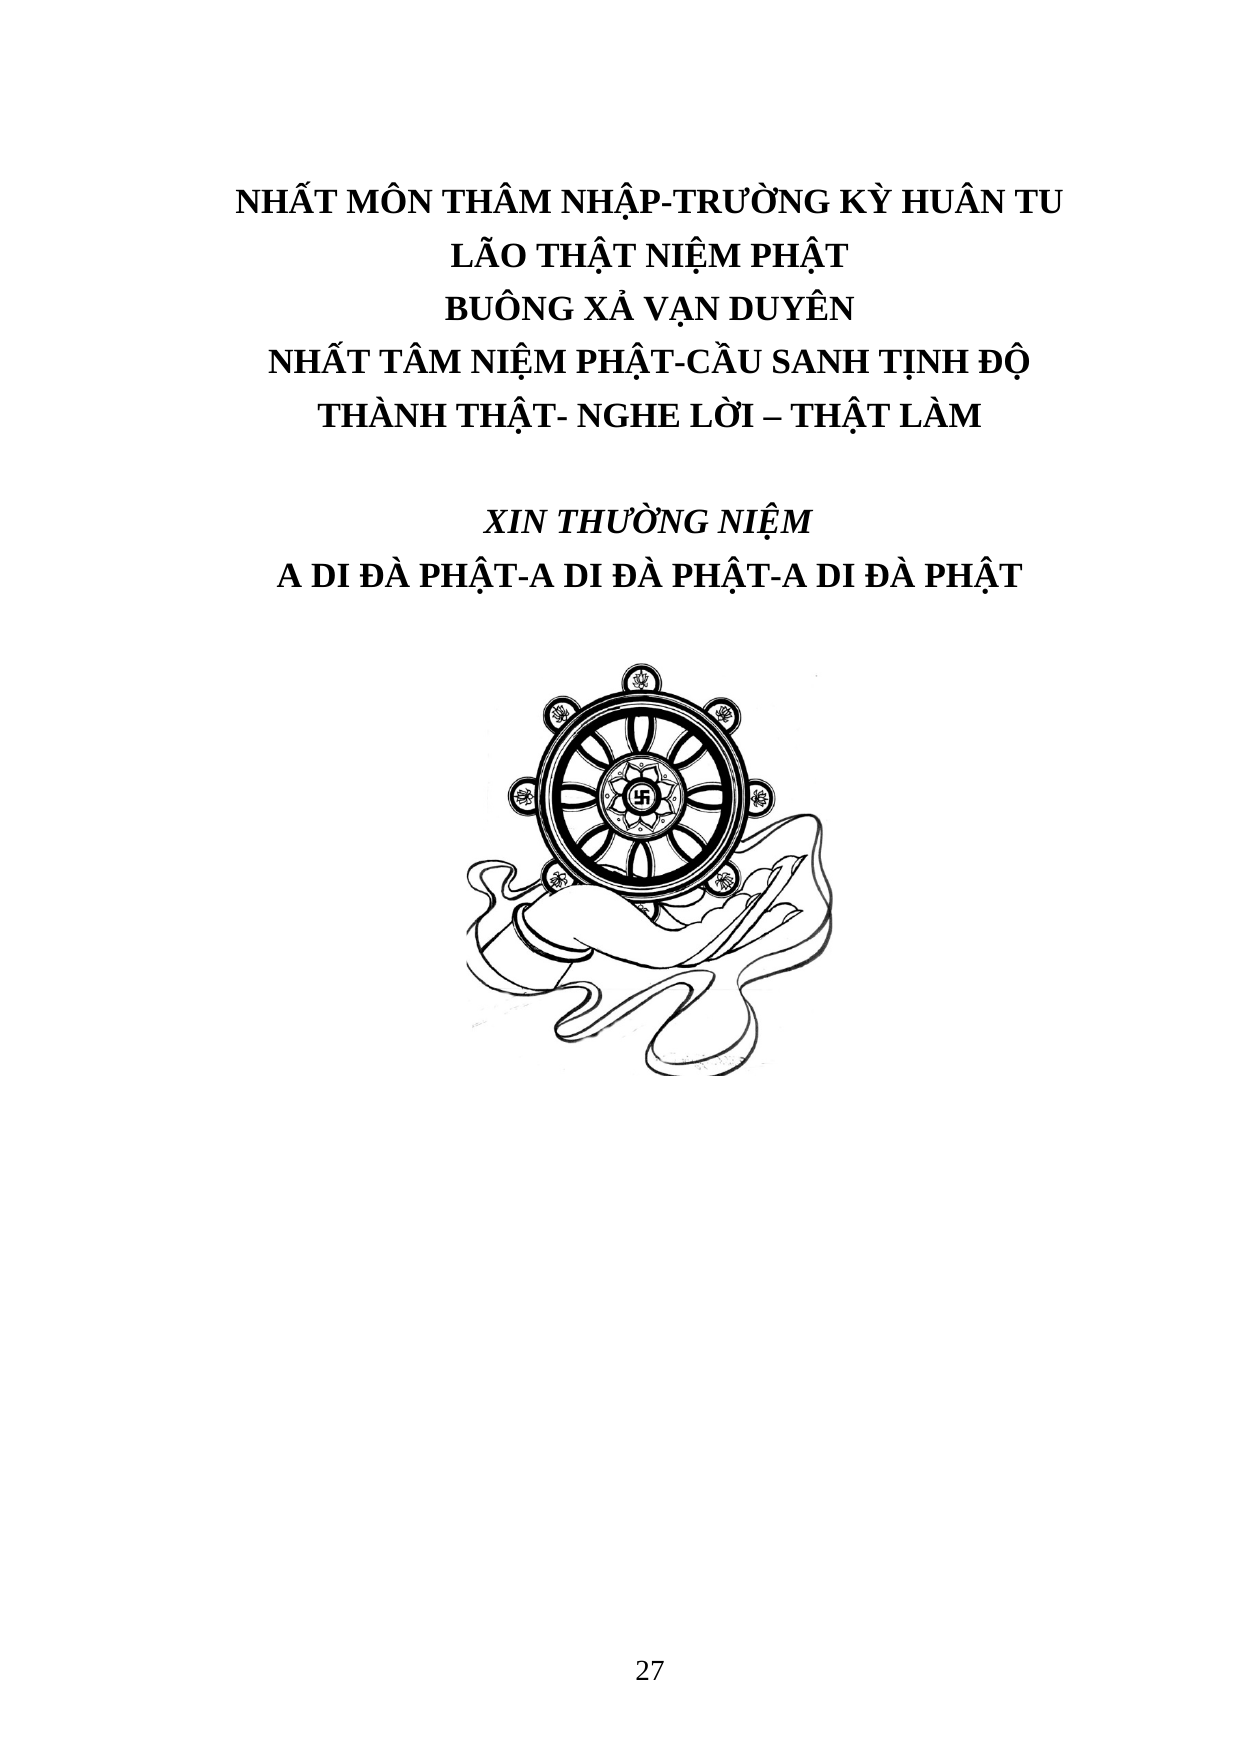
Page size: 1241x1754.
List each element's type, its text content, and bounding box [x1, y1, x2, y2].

picture [466, 655, 833, 1076]
text BUÔNG XẢ VẠN DUYÊN [177, 287, 1122, 328]
text XIN THƯỜNG NIỆM [177, 501, 1122, 541]
text A DI ĐÀ PHẬT-A DI ĐÀ PHẬT-A DI ĐÀ PHẬT [177, 554, 1122, 595]
text LÃO THẬT NIỆM PHẬT [177, 234, 1122, 275]
text NHẤT MÔN THÂM NHẬP-TRƯỜNG KỲ HUÂN TU [177, 181, 1122, 221]
text NHẤT TÂM NIỆM PHẬT-CẦU SANH TỊNH ĐỘ [177, 341, 1122, 381]
text THÀNH THẬT- NGHE LỜI – THẬT LÀM [177, 394, 1122, 435]
